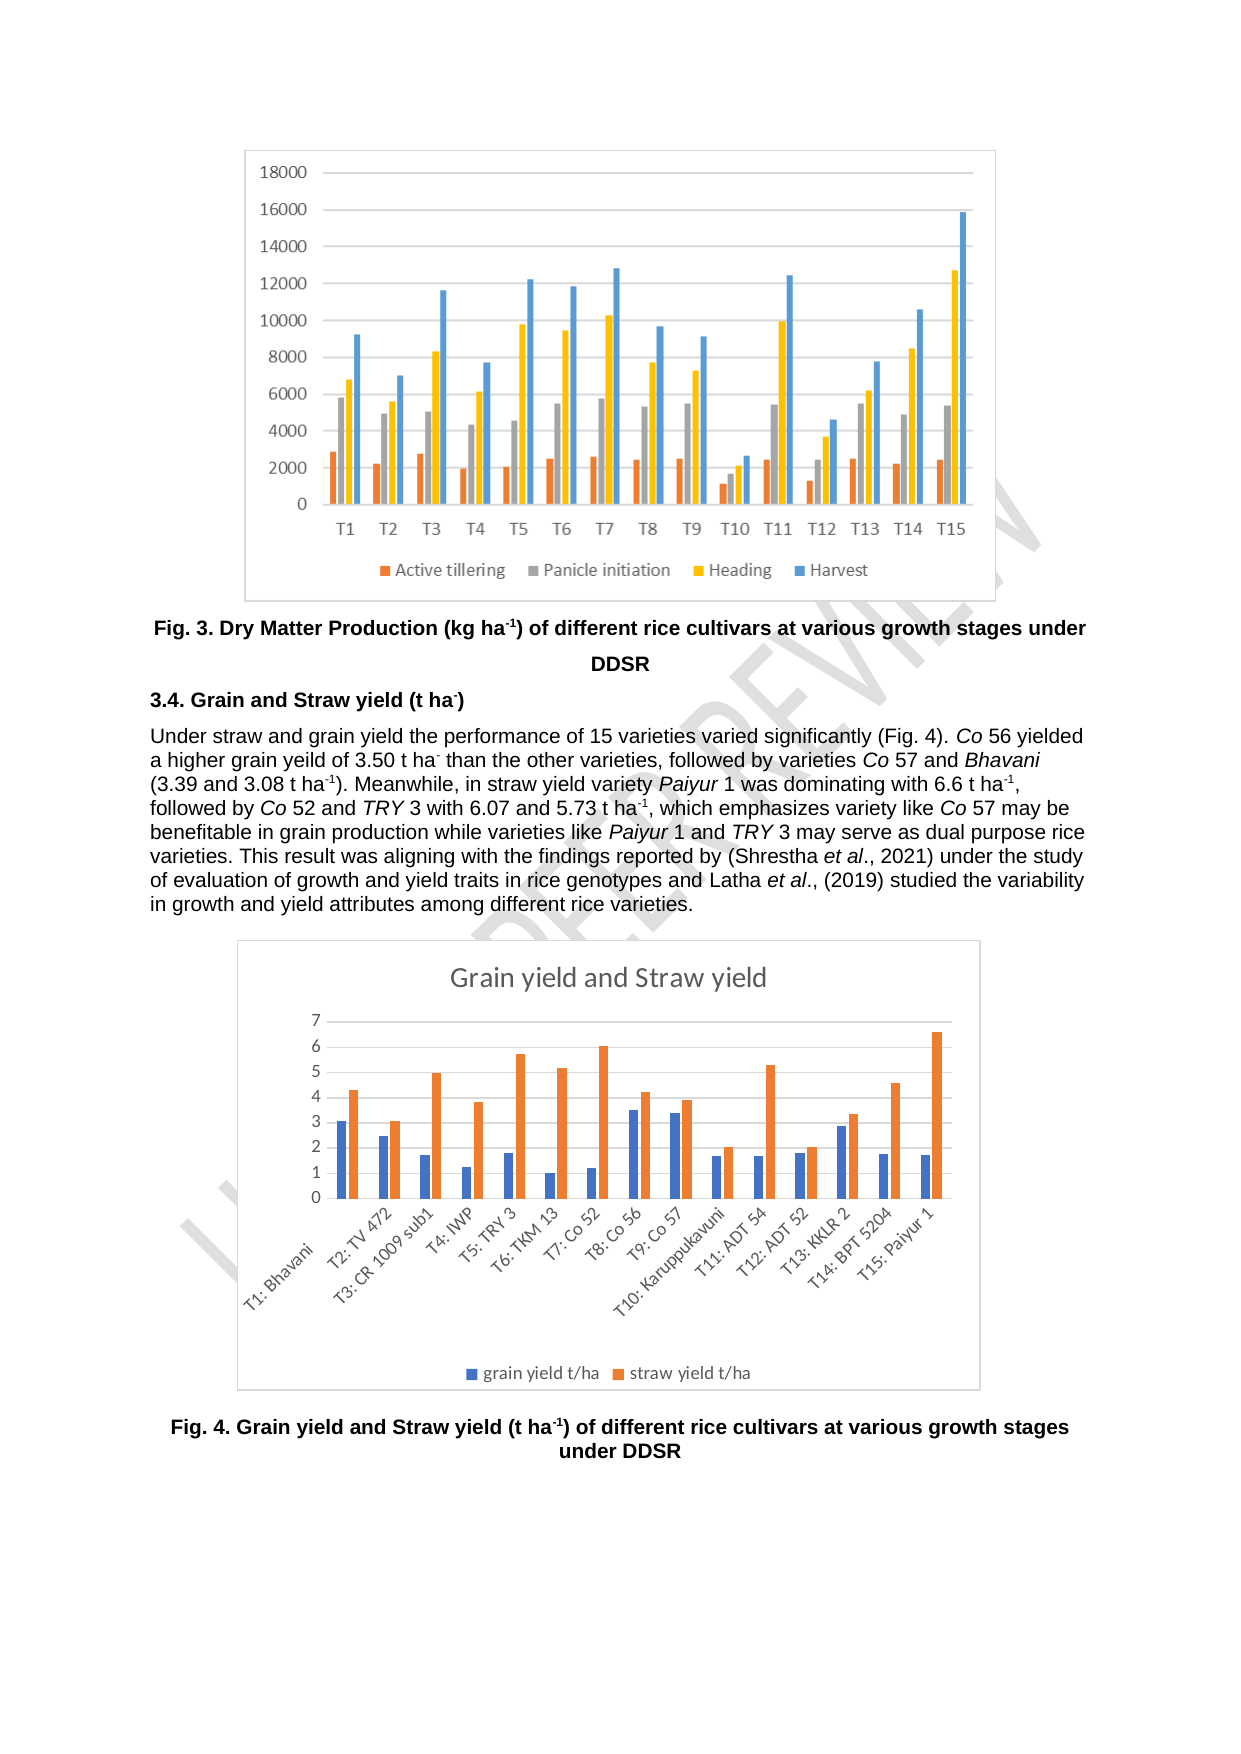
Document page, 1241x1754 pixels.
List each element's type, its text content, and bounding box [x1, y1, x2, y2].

text 3.4. Grain and Straw yield (t ha-) [150, 688, 1090, 712]
text Fig. 3. Dry Matter Production (kg ha-1) of different rice cultivars at various growth stages under [150, 616, 1090, 640]
text Under straw and grain yield the performance of 15 varieties varied significantly (Fig. 4). Co 56 yielded a higher grain yeild of 3.50 t ha- than the other varieties, followed by varieties Co 57 and Bhavani (3.39 and 3.08 t ha-1). Meanwhile, in straw yield variety Paiyur 1 was dominating with 6.6 t ha-1, followed by Co 52 and TRY 3 with 6.07 and 5.73 t ha-1, which emphasizes variety like Co 57 may be benefitable in grain production while varieties like Paiyur 1 and TRY 3 may serve as dual purpose rice varieties. This result was aligning with the findings reported by (Shrestha et al., 2021) under the study of evaluation of growth and yield traits in rice genotypes and Latha et al., (2019) studied the variability in growth and yield attributes among different rice varieties. [150, 724, 1090, 916]
text DDSR [150, 652, 1090, 676]
text Fig. 4. Grain yield and Straw yield (t ha-1) of different rice cultivars at various growth stages under DDSR [150, 1415, 1090, 1463]
picture [244, 150, 997, 602]
